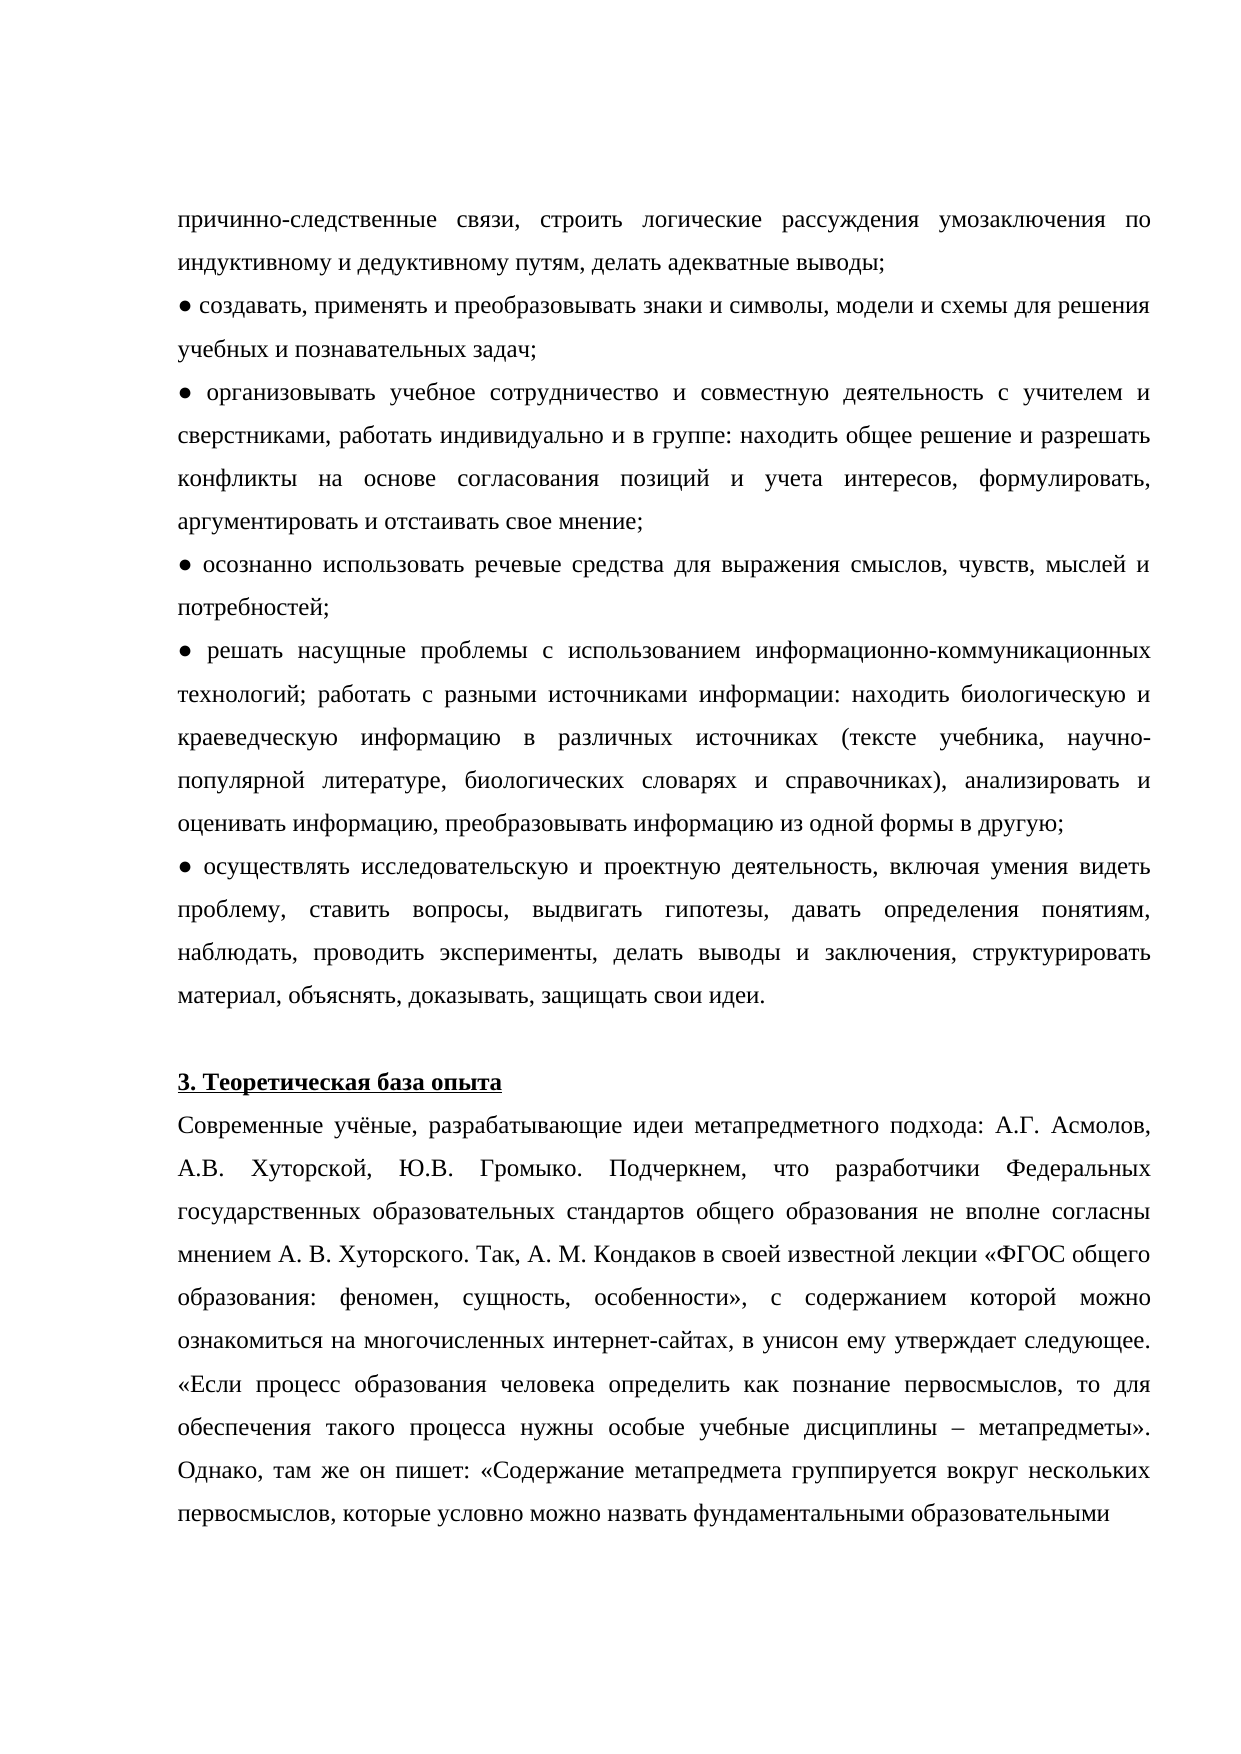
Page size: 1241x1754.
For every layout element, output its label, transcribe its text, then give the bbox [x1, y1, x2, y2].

text ● осознанно использовать речевые средства для выражения смыслов, чувств, мыслей и потребностей; [177, 549, 1152, 621]
text ● организовывать учебное сотрудничество и совместную деятельность с учителем и сверстниками, работать индивидуально и в группе: находить общее решение и разрешать конфликты на основе согласования позиций и учета интересов, формулировать, аргументировать и отстаивать свое мнение; [177, 377, 1152, 535]
text 3. Теоретическая база опыта [177, 1067, 1152, 1096]
text ● решать насущные проблемы с использованием информационно-коммуникационных технологий; работать с разными источниками информации: находить биологическую и краеведческую информацию в различных источниках (тексте учебника, научно-популярной литературе, биологических словарях и справочниках), анализировать и оценивать информацию, преобразовывать информацию из одной формы в другую; [177, 636, 1152, 837]
text ● осуществлять исследовательскую и проектную деятельность, включая умения видеть проблему, ставить вопросы, выдвигать гипотезы, давать определения понятиям, наблюдать, проводить эксперименты, делать выводы и заключения, структурировать материал, объяснять, доказывать, защищать свои идеи. [177, 851, 1152, 1009]
text причинно-следственные связи, строить логические рассуждения умозаключения по индуктивному и дедуктивному путям, делать адекватные выводы; [177, 204, 1152, 276]
text ● создавать, применять и преобразовывать знаки и символы, модели и схемы для решения учебных и познавательных задач; [177, 291, 1152, 362]
text Современные учёные, разрабатывающие идеи метапредметного подхода: А.Г. Асмолов, А.В. Хуторской, Ю.В. Громыко. Подчеркнем, что разработчики Федеральных государственных образовательных стандартов общего образования не вполне согласны мнением А. В. Хуторского. Так, А. М. Кондаков в своей известной лекции «ФГОС общего образования: феномен, сущность, особенности», с содержанием которой можно ознакомиться на многочисленных интернет-сайтах, в унисон ему утверждает следующее. «Если процесс образования человека определить как познание первосмыслов, то для обеспечения такого процесса нужны особые учебные дисциплины – метапредметы». Однако, там же он пишет: «Содержание метапредмета группируется вокруг нескольких первосмыслов, которые условно можно назвать фундаментальными образовательными [177, 1110, 1152, 1527]
